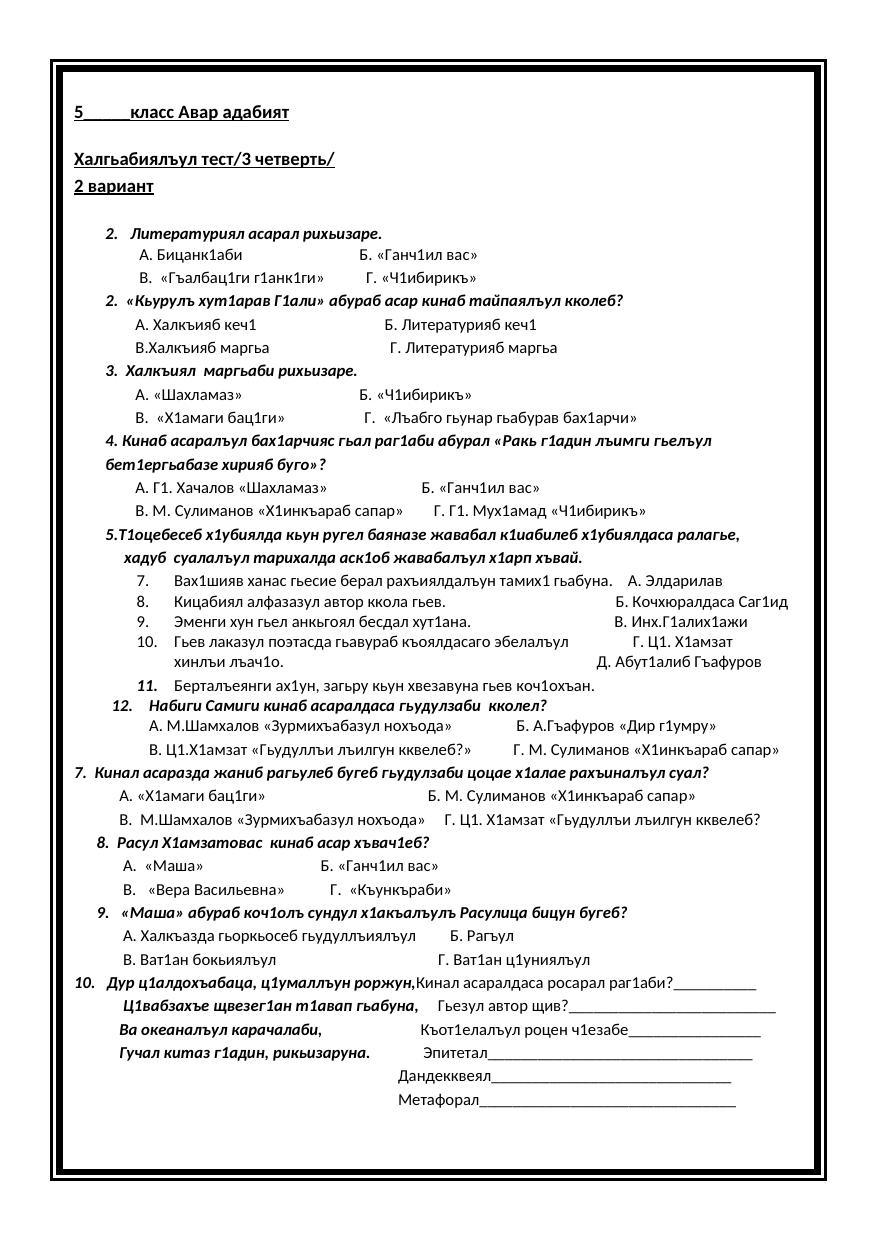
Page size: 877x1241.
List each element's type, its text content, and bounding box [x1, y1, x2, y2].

list Берталъеянги ах1ун, загьру кьун хвезавуна гьев коч1охъан. [136, 675, 797, 695]
text В.Халкъияб маргьа Г. Литературияб маргьа [105, 337, 797, 357]
list Набиги Самиги кинаб асаралдаса гьудулзаби кколел? [111, 695, 797, 716]
list Эменги хун гьел анкьгоял бесдал хут1ана. В. Инх.Г1алих1ажи [136, 611, 797, 631]
text 5.Т1оцебесеб х1убиялда кьун ругел баяназе жавабал к1иабилеб х1убиялдаса ралагье, [105, 524, 797, 544]
text В. Ц1.Х1амзат «Гьудуллъи лъилгун кквелеб?» Г. М. Сулиманов «Х1инкъараб сапар» [149, 739, 797, 759]
text А. Халкъазда гьоркьосеб гьудуллъиялъул Б. Рагъул [74, 926, 797, 946]
text 9. «Маша» абураб коч1олъ сундул х1акъалъулъ Расулица бицун бугеб? [74, 902, 797, 923]
text 7. Кинал асаразда жаниб рагьулеб бугеб гьудулзаби цоцае х1алае рахъиналъул суал? [74, 762, 797, 783]
text Ц1вабзахъе щвезег1ан т1авап гьабуна, Гьезул автор щив?_________________________ [74, 996, 797, 1016]
text хадуб суалалъул тарихалда аск1об жавабалъул х1арп хъвай. [105, 547, 797, 567]
text А. Г1. Хачалов «Шахламаз» Б. «Ганч1ил вас» [105, 477, 797, 497]
text Халгьабиялъул тест/3 четверть/ [74, 147, 797, 170]
text В. Ват1ан бокьиялъул Г. Ват1ан ц1униялъул [74, 949, 797, 969]
text А. «Х1амаги бац1ги» Б. М. Сулиманов «Х1инкъараб сапар» [74, 786, 797, 806]
text Ва океаналъул карачалаби, Къот1елалъул роцен ч1езабе________________ [74, 1019, 797, 1039]
text 5_____класс Авар адабият [74, 100, 797, 123]
text А. «Маша» Б. «Ганч1ил вас» [74, 856, 797, 876]
list Литературиял асарал рихьизаре. [93, 223, 797, 244]
text 3. Халкъиял маргьаби рихьизаре. [105, 361, 797, 381]
list Вах1шияв ханас гьесие берал рахъиялдалъун тамих1 гьабуна. А. Элдарилав [136, 571, 797, 591]
text 4. Кинаб асаралъул бах1арчияс гьал раг1аби абурал «Ракь г1адин лъимги гьелъул бет1ергьабазе хирияб буго»? [105, 431, 797, 474]
text В. «Х1амаги бац1ги» Г. «Лъабго гьунар гьабурав бах1арчи» [105, 407, 797, 427]
text 10. Дур ц1алдохъабаца, ц1умаллъун роржун,Кинал асаралдаса росарал раг1аби?__________ [74, 972, 797, 993]
text 2 вариант [74, 174, 797, 197]
text А. М.Шамхалов «Зурмихъабазул нохъода» Б. А.Гъафуров «Дир г1умру» [149, 716, 797, 736]
text В. М.Шамхалов «Зурмихъабазул нохъода» Г. Ц1. Х1амзат «Гьудуллъи лъилгун кквелеб? [74, 809, 797, 829]
text А. Бицанк1аби Б. «Ганч1ил вас» [105, 244, 797, 264]
text хинлъи лъач1о. Д. Абут1алиб Гъафуров [174, 652, 797, 672]
text Метафорал_______________________________ [74, 1089, 797, 1109]
text 2. «Кьурулъ хут1арав Г1али» абураб асар кинаб тайпаялъул кколеб? [105, 291, 797, 311]
text В. М. Сулиманов «Х1инкъараб сапар» Г. Г1. Мух1амад «Ч1ибирикъ» [105, 501, 797, 521]
list Гьев лаказул поэтасда гьавураб къоялдасаго эбелалъул Г. Ц1. Х1амзат [136, 631, 797, 652]
text В. «Вера Васильевна» Г. «Къункъраби» [74, 879, 797, 899]
text В. «Гъалбац1ги г1анк1ги» Г. «Ч1ибирикъ» [105, 267, 797, 287]
list Кицабиял алфазазул автор ккола гьев. Б. Кочхюралдаса Саг1ид [136, 591, 797, 611]
text А. «Шахламаз» Б. «Ч1ибирикъ» [105, 384, 797, 404]
text А. Халкъияб кеч1 Б. Литературияб кеч1 [105, 314, 797, 334]
text Дандекквеял_____________________________ [74, 1066, 797, 1086]
text 8. Расул Х1амзатовас кинаб асар хъвач1еб? [74, 832, 797, 853]
text Гучал китаз г1адин, рикьизаруна. Эпитетал________________________________ [74, 1042, 797, 1063]
